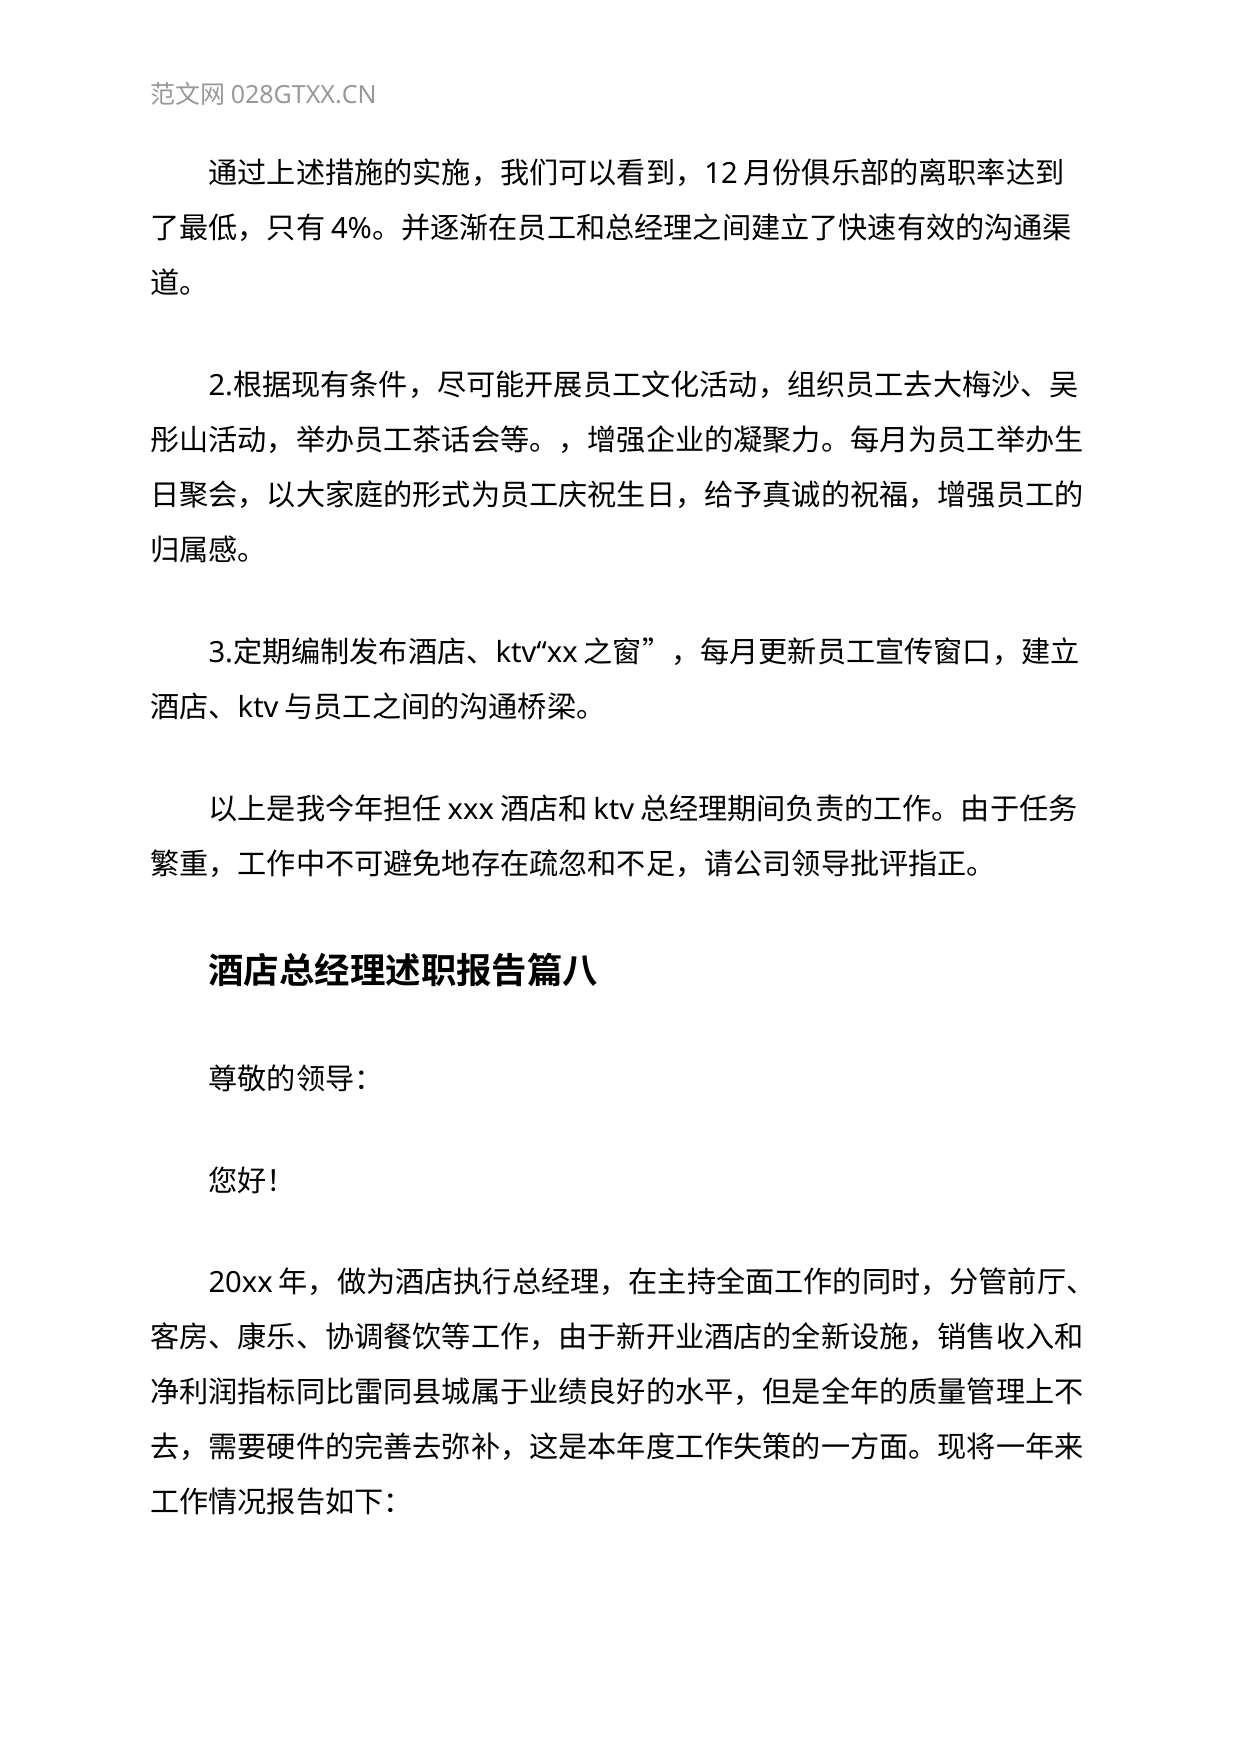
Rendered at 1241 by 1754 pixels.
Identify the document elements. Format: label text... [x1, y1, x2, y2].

text 3.定期编制发布酒店、ktv“xx之窗”，每月更新员工宣传窗口，建立酒店、ktv与员工之间的沟通桥梁。 [150, 628, 1090, 726]
text 2.根据现有条件，尽可能开展员工文化活动，组织员工去大梅沙、吴彤山活动，举办员工茶话会等。，增强企业的凝聚力。每月为员工举办生日聚会，以大家庭的形式为员工庆祝生日，给予真诚的祝福，增强员工的归属感。 [150, 362, 1090, 569]
text 尊敬的领导： [150, 1056, 1090, 1098]
text 以上是我今年担任xxx酒店和ktv总经理期间负责的工作。由于任务繁重，工作中不可避免地存在疏忽和不足，请公司领导批评指正。 [150, 785, 1090, 883]
text 20xx年，做为酒店执行总经理，在主持全面工作的同时，分管前厅、客房、康乐、协调餐饮等工作，由于新开业酒店的全新设施，销售收入和净利润指标同比雷同县城属于业绩良好的水平，但是全年的质量管理上不去，需要硬件的完善去弥补，这是本年度工作失策的一方面。现将一年来工作情况报告如下： [150, 1259, 1090, 1521]
text 通过上述措施的实施，我们可以看到，12月份俱乐部的离职率达到了最低，只有4%。并逐渐在员工和总经理之间建立了快速有效的沟通渠道。 [150, 150, 1090, 302]
text 酒店总经理述职报告篇八 [150, 942, 1090, 993]
text 您好！ [150, 1157, 1090, 1199]
